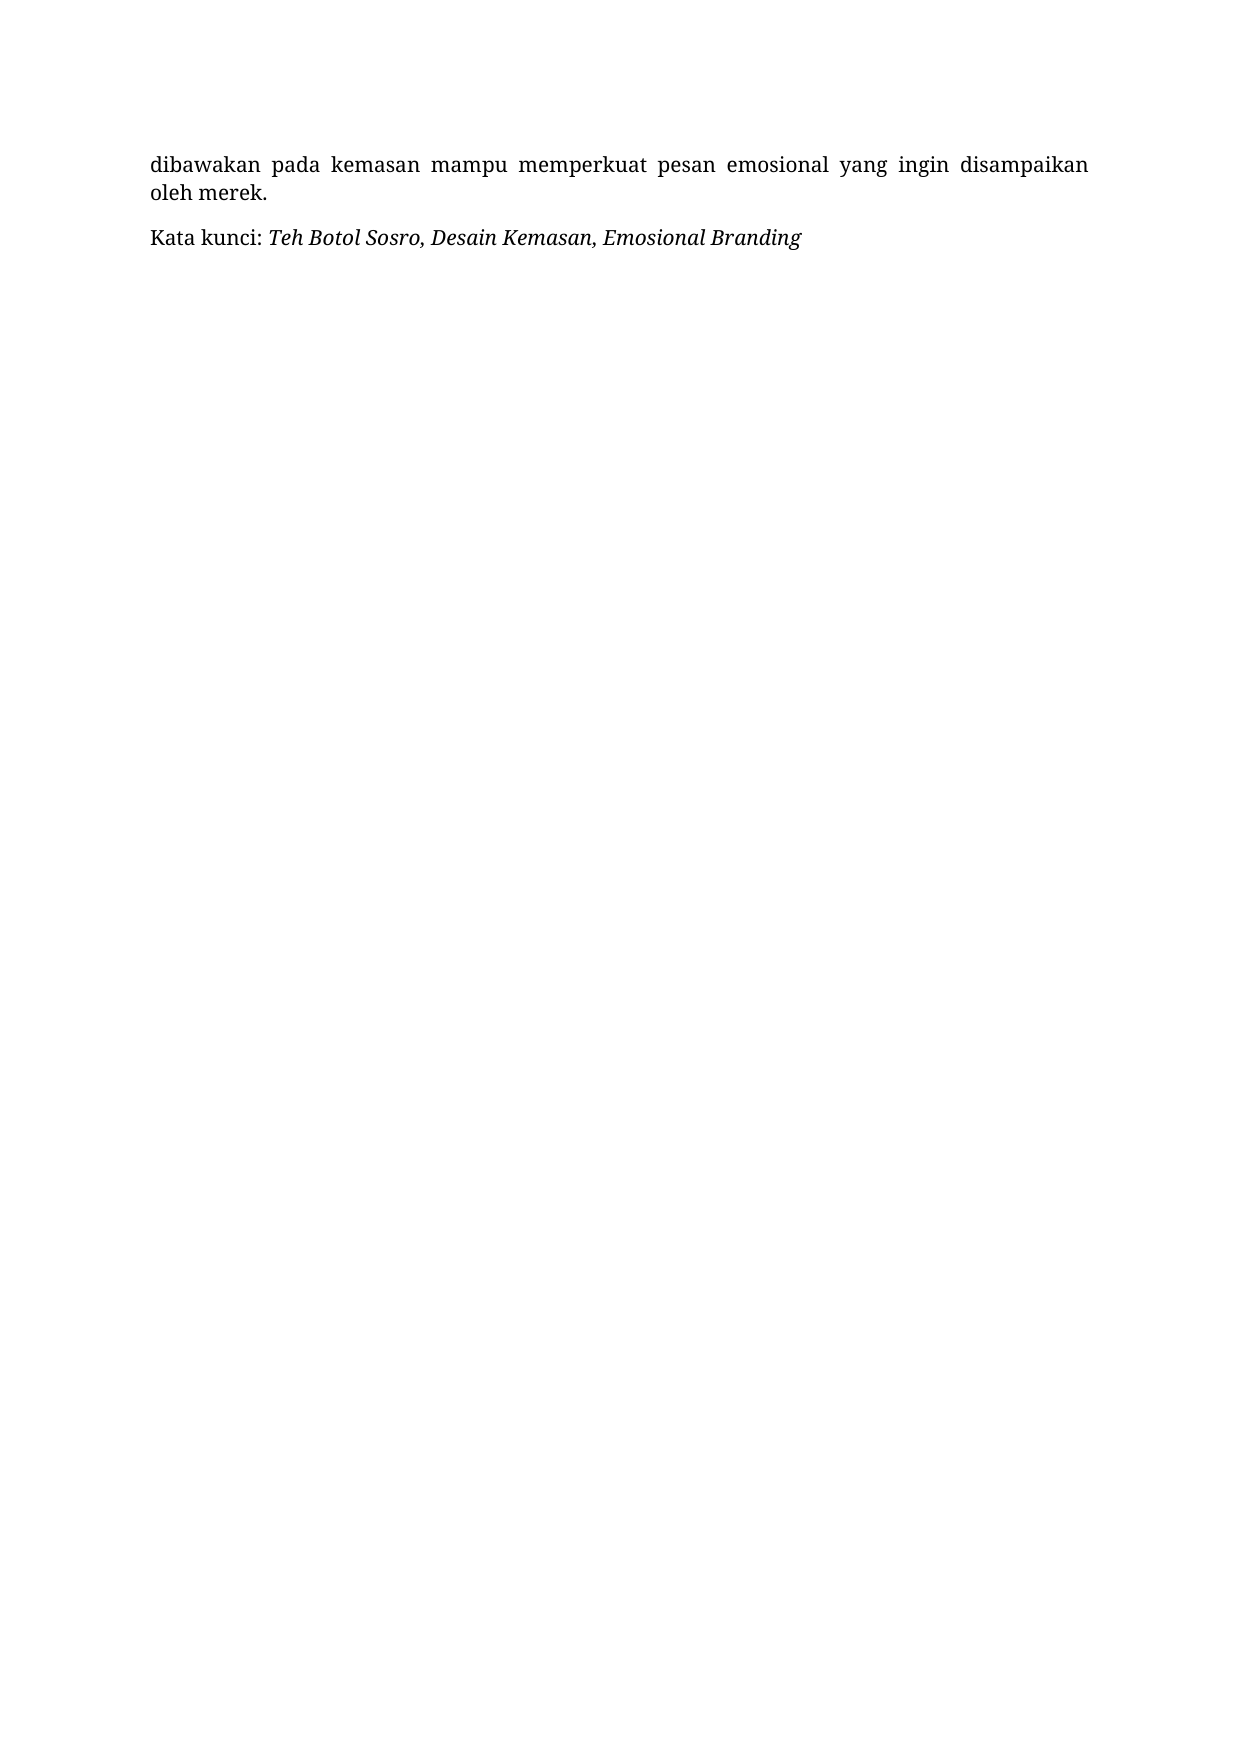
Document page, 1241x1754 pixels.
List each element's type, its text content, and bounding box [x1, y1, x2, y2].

text Kata kunci: Teh Botol Sosro, Desain Kemasan, Emosional Branding [150, 223, 1090, 252]
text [150, 150, 1090, 207]
